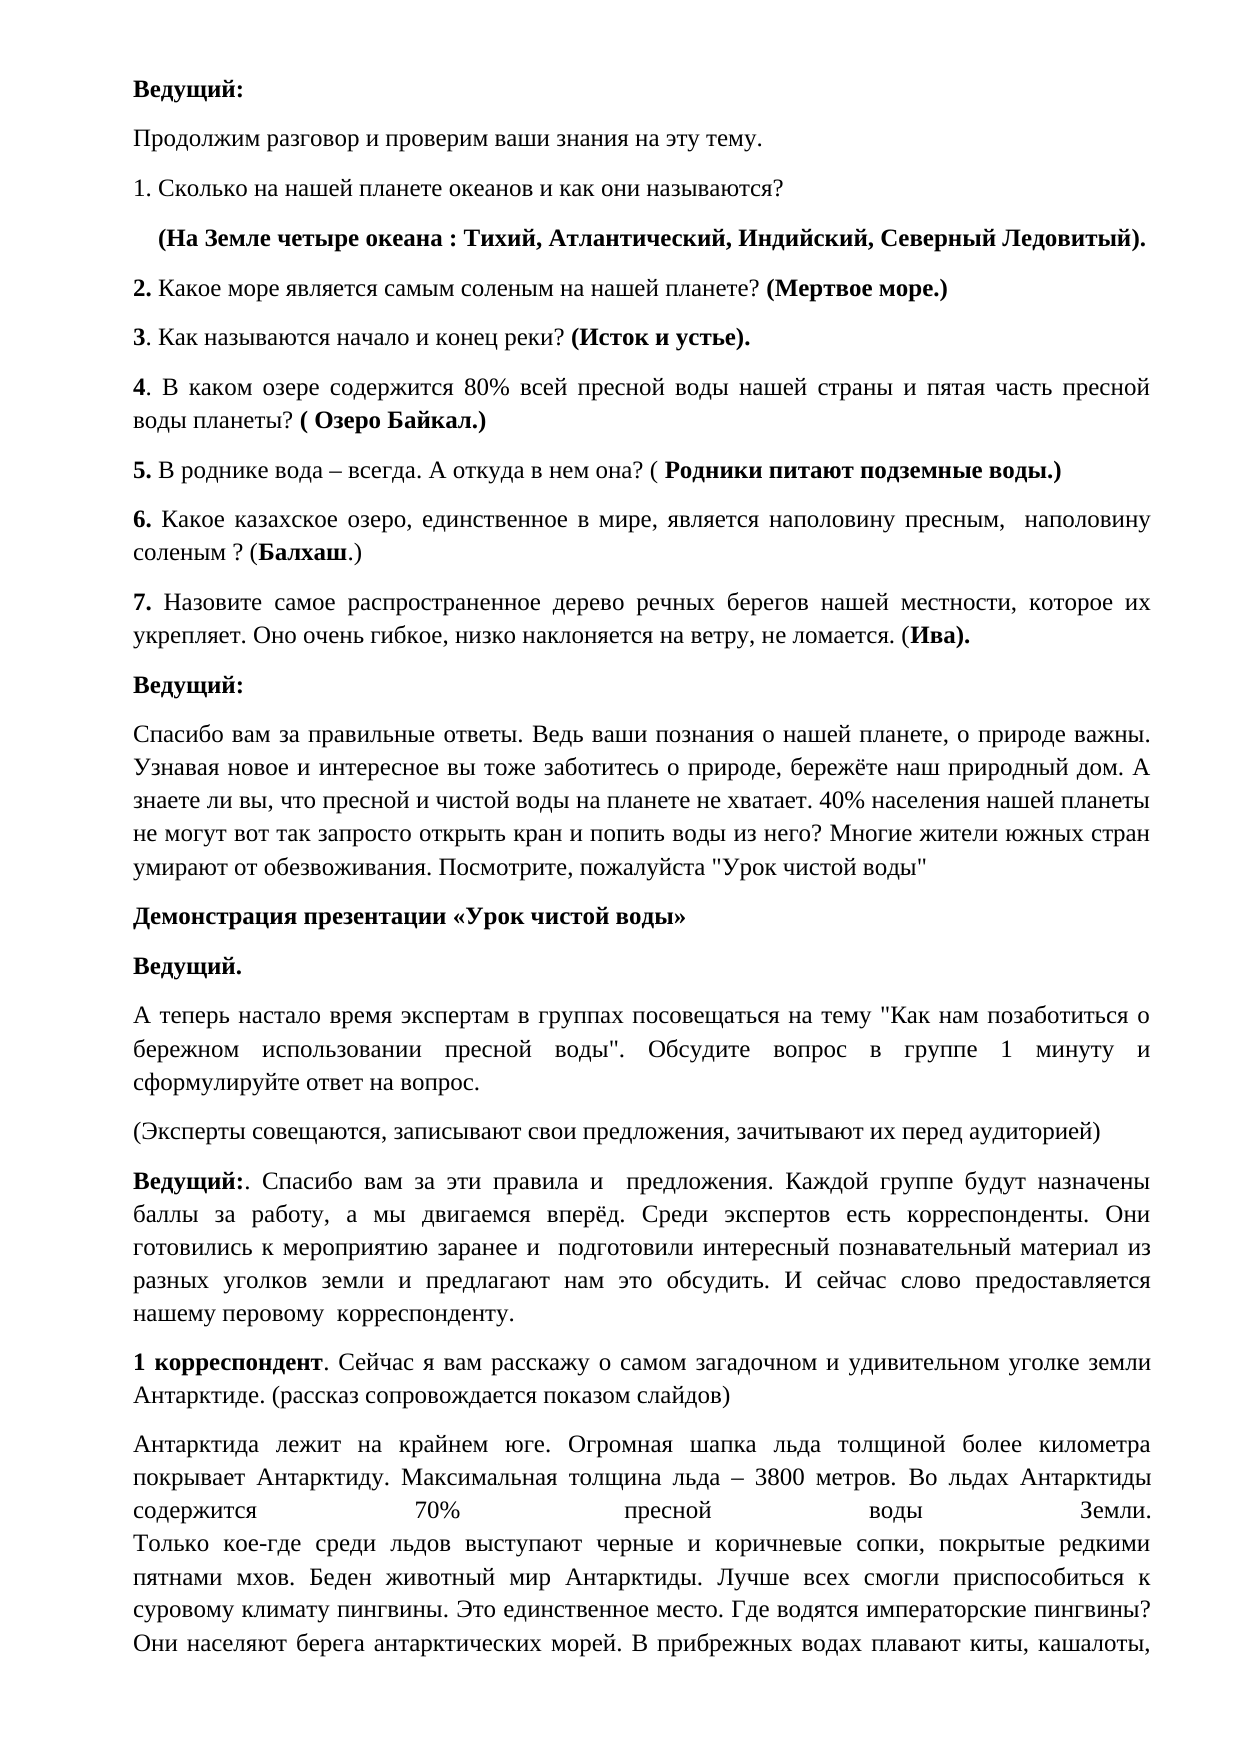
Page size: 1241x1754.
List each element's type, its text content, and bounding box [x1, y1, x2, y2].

text 2. Какое море является самым соленым на нашей планете? (Мертвое море.) [133, 273, 1152, 301]
text Ведущий:. Спасибо вам за эти правила и предложения. Каждой группе будут назначены баллы за работу, а мы двигаемся вперёд. Среди экспертов есть корреспонденты. Они готовились к мероприятию заранее и подготовили интересный познавательный материал из разных уголков земли и предлагают нам это обсудить. И сейчас слово предоставляется нашему перовому корреспонденту. [133, 1166, 1152, 1327]
text Ведущий: [133, 74, 1152, 103]
text (Эксперты совещаются, записывают свои предложения, зачитывают их перед аудиторией) [133, 1116, 1152, 1145]
text 1 корреспондент. Сейчас я вам расскажу о самом загадочном и удивительном уголке земли Антарктиде. (рассказ сопровождается показом слайдов) [133, 1347, 1152, 1408]
text Продолжим разговор и проверим ваши знания на эту тему. [133, 123, 1152, 152]
text 5. В роднике вода – всегда. А откуда в нем она? ( Родники питают подземные воды.) [133, 455, 1152, 483]
text 1. Сколько на нашей планете океанов и как они называются? [133, 173, 1152, 202]
text Спасибо вам за правильные ответы. Ведь ваши познания о нашей планете, о природе важны. Узнавая новое и интересное вы тоже заботитесь о природе, бережёте наш природный дом. А знаете ли вы, что пресной и чистой воды на планете не хватает. 40% населения нашей планеты не могут вот так запросто открыть кран и попить воды из него? Многие жители южных стран умирают от обезвоживания. Посмотрите, пожалуйста "Урок чистой воды" [133, 719, 1152, 880]
text Ведущий: [133, 670, 1152, 698]
text 6. Какое казахское озеро, единственное в мире, является наполовину пресным, наполовину соленым ? (Балхаш.) [133, 504, 1152, 566]
text 4. В каком озере содержится 80% всей пресной воды нашей страны и пятая часть пресной воды планеты? ( Озеро Байкал.) [133, 372, 1152, 434]
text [133, 1524, 1152, 1656]
text 7. Назовите самое распространенное дерево речных берегов нашей местности, которое их укрепляет. Оно очень гибкое, низко наклоняется на ветру, не ломается. (Ива). [133, 587, 1152, 649]
text 3. Как называются начало и конец реки? (Исток и устье). [133, 322, 1152, 351]
text (На Земле четыре океана : Тихий, Атлантический, Индийский, Северный Ледовитый). [133, 223, 1152, 252]
text Ведущий. [133, 951, 1152, 980]
text Демонстрация презентации «Урок чистой воды» [133, 901, 1152, 930]
text А теперь настало время экспертам в группах посовещаться на тему "Как нам позаботиться о бережном использовании пресной воды". Обсудите вопрос в группе 1 минуту и сформулируйте ответ на вопрос. [133, 1001, 1152, 1095]
